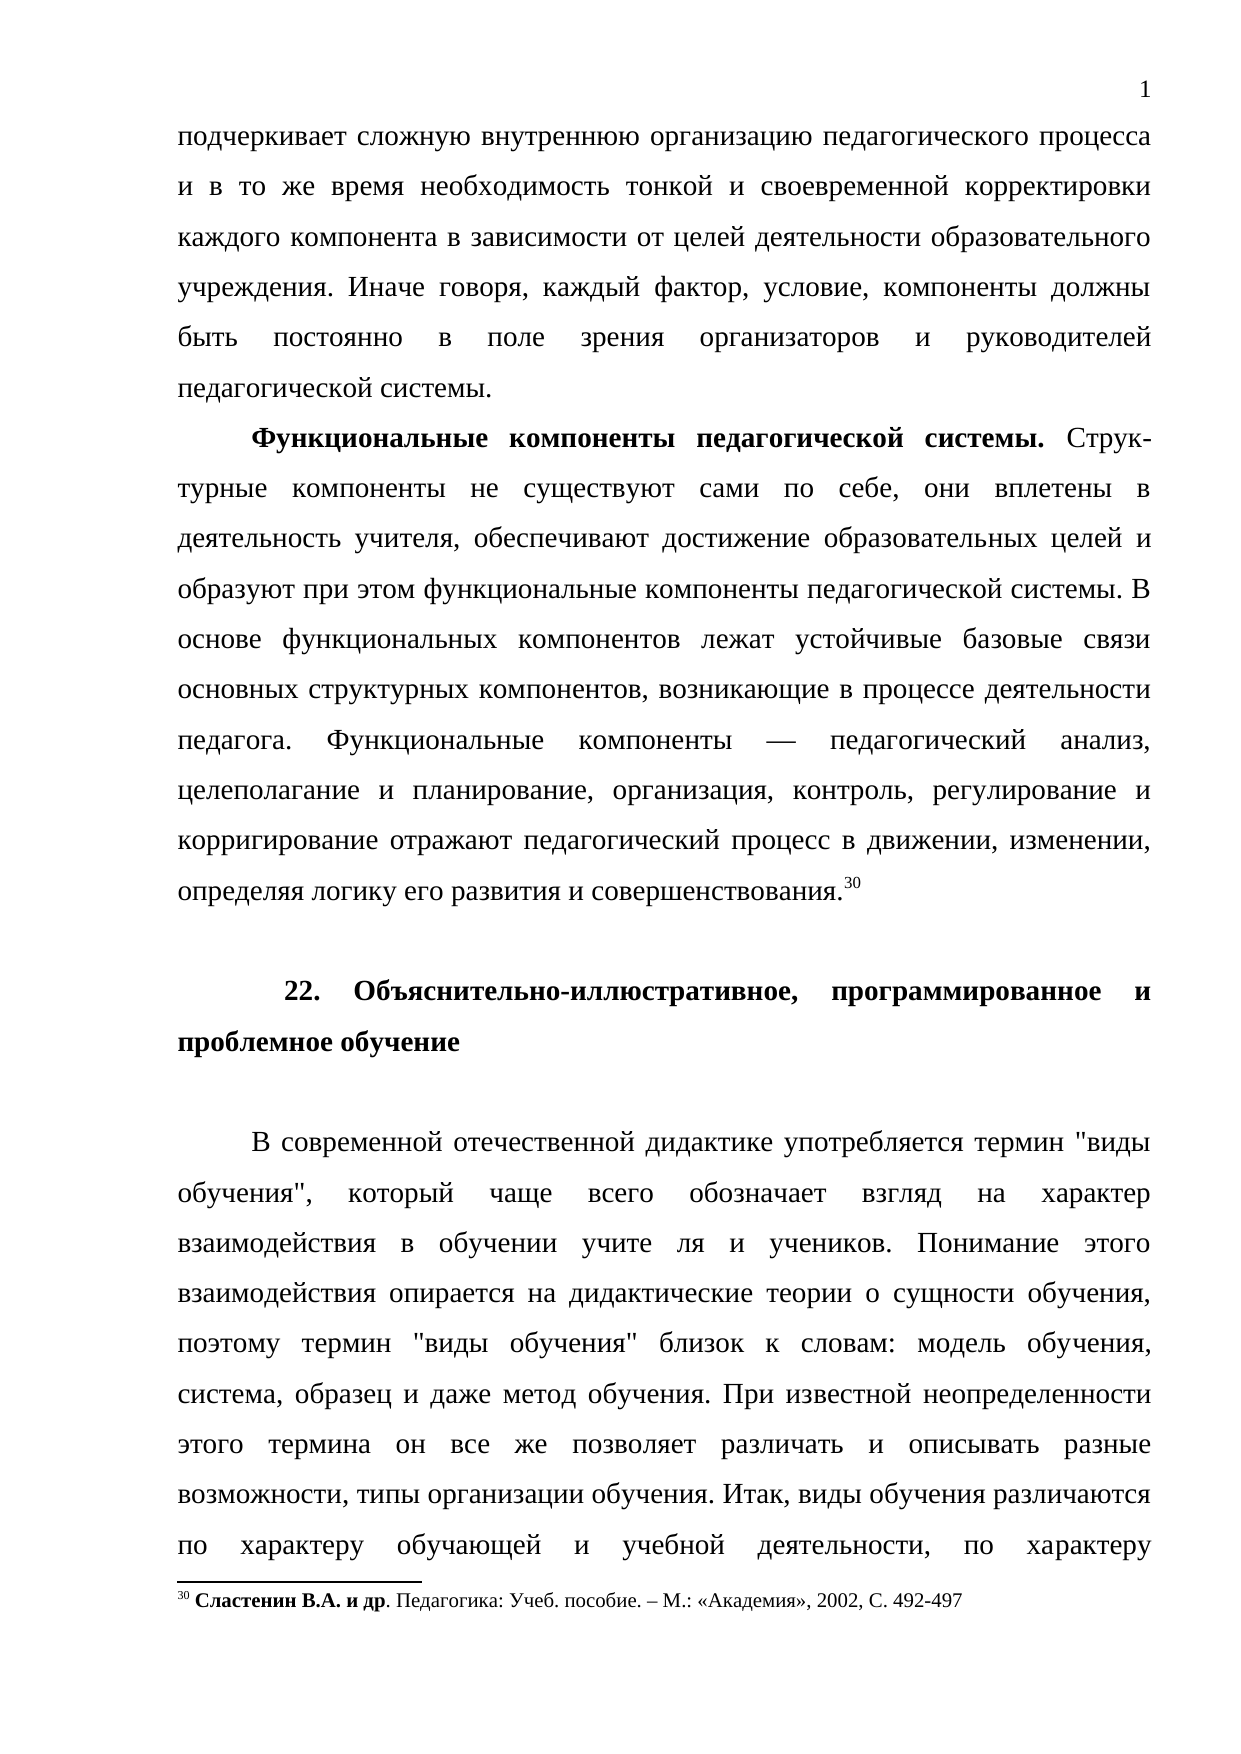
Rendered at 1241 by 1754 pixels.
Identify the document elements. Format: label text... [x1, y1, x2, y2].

text Функциональные компоненты педагогической системы. Структурные компоненты не существуют сами по себе, они вплетены в деятельность учителя, обеспечивают достижение образовательных целей и образуют при этом функциональные компоненты педагогической системы. В основе функциональных компонентов лежат устойчивые базовые связи основных структурных компонентов, возникающие в процессе деятельности педагога. Функциональные компоненты — педагогический анализ, целеполагание и планирование, организация, контроль, регулирование и корригирование отражают педагогический процесс в движении, изменении, определяя логику его развития и совершенствования. [177, 420, 1152, 906]
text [177, 118, 1152, 403]
text 22. Объяснительно-иллюстративное, программированное и проблемное обучение [177, 973, 1152, 1057]
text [177, 1124, 1152, 1560]
